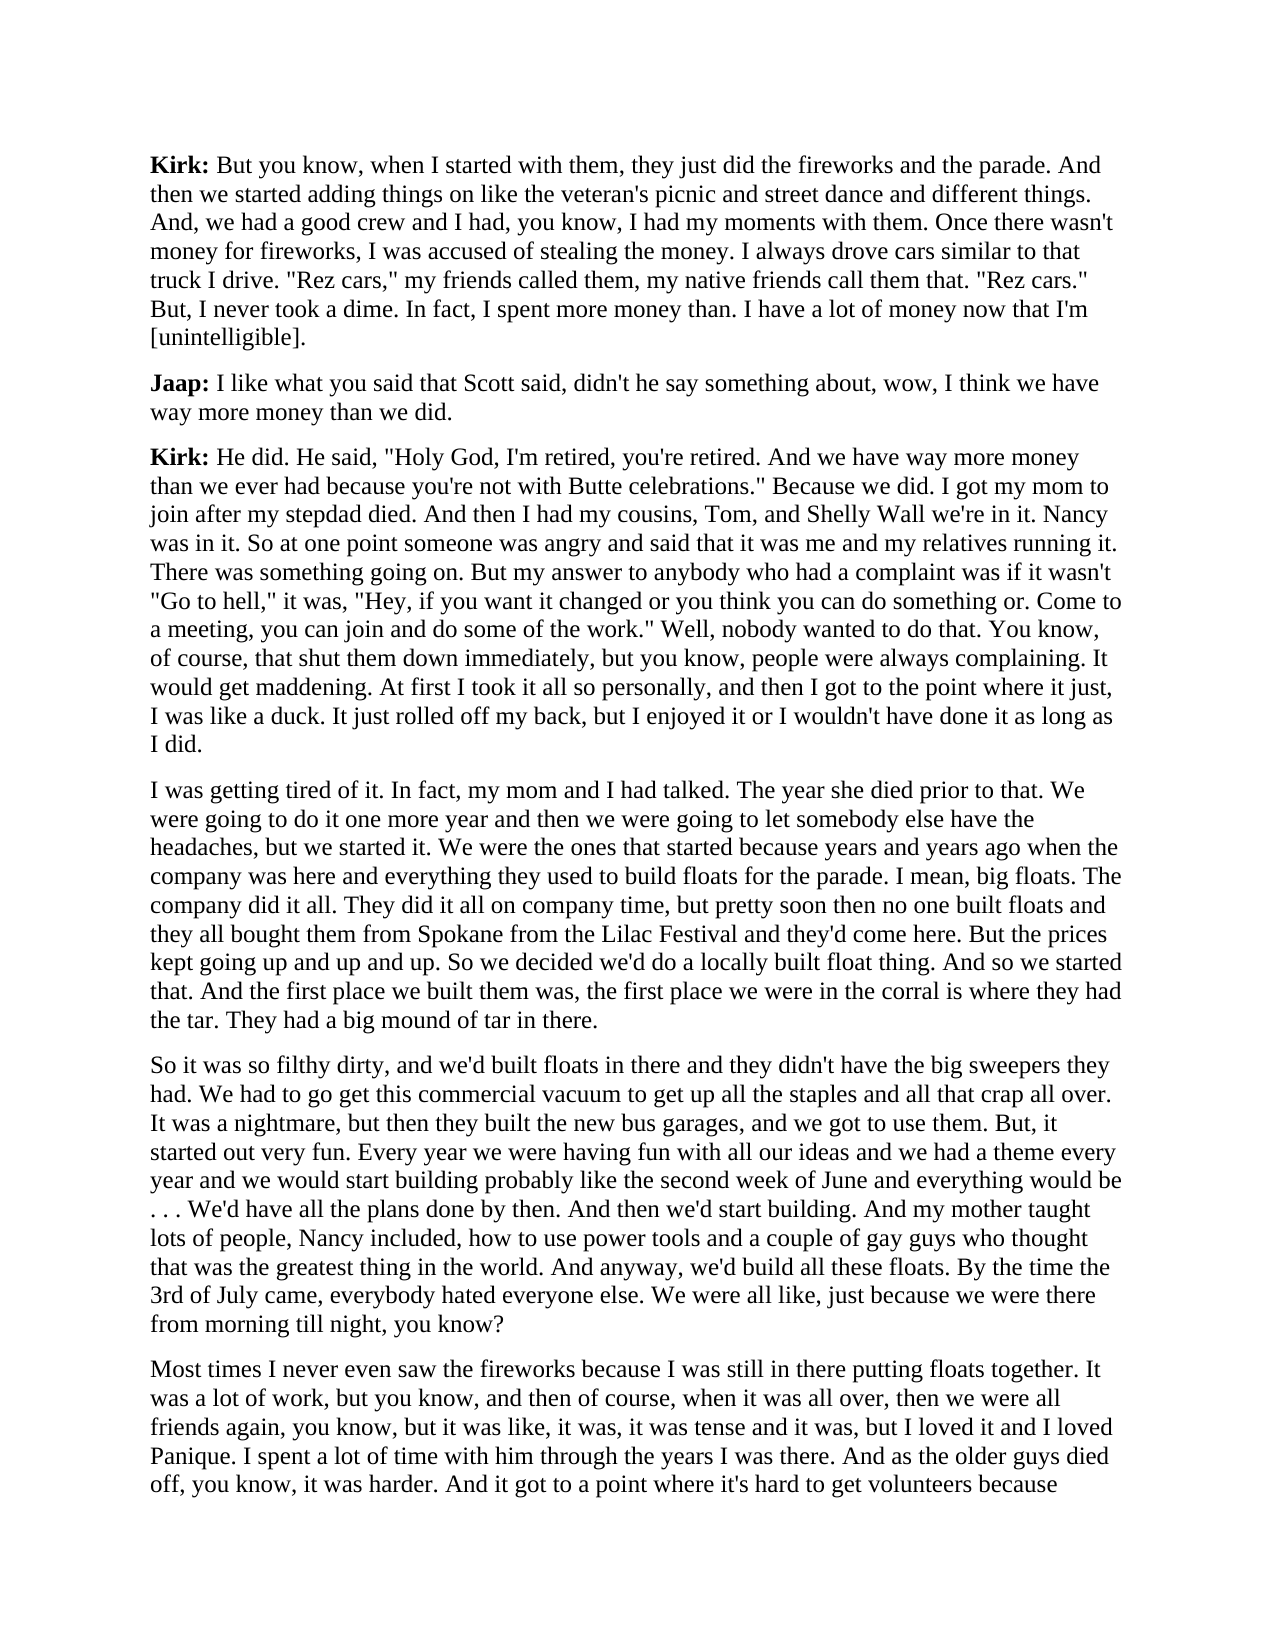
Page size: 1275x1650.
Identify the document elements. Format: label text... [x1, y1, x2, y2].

text So it was so filthy dirty, and we'd built floats in there and they didn't have the big sweepers they had. We had to go get this commercial vacuum to get up all the staples and all that crap all over. It was a nightmare, but then they built the new bus garages, and we got to use them. But, it started out very fun. Every year we were having fun with all our ideas and we had a theme every year and we would start building probably like the second week of June and everything would be . . . We'd have all the plans done by then. And then we'd start building. And my mother taught lots of people, Nancy included, how to use power tools and a couple of gay guys who thought that was the greatest thing in the world. And anyway, we'd build all these floats. By the time the 3rd of July came, everybody hated everyone else. We were all like, just because we were there from morning till night, you know? [150, 1050, 1125, 1338]
text I was getting tired of it. In fact, my mom and I had talked. The year she died prior to that. We were going to do it one more year and then we were going to let somebody else have the headaches, but we started it. We were the ones that started because years and years ago when the company was here and everything they used to build floats for the parade. I mean, big floats. The company did it all. They did it all on company time, but pretty soon then no one built floats and they all bought them from Spokane from the Lilac Festival and they'd come here. But the prices kept going up and up and up. So we decided we'd do a locally built float thing. And so we started that. And the first place we built them was, the first place we were in the corral is where they had the tar. They had a big mound of tar in there. [150, 775, 1125, 1034]
text Kirk: He did. He said, "Holy God, I'm retired, you're retired. And we have way more money than we ever had because you're not with Butte celebrations." Because we did. I got my mom to join after my stepdad died. And then I had my cousins, Tom, and Shelly Wall we're in it. Nancy was in it. So at one point someone was angry and said that it was me and my relatives running it. There was something going on. But my answer to anybody who had a complaint was if it wasn't "Go to hell," it was, "Hey, if you want it changed or you think you can do something or. Come to a meeting, you can join and do some of the work." Well, nobody wanted to do that. You know, of course, that shut them down immediately, but you know, people were always complaining. It would get maddening. At first I took it all so personally, and then I got to the point where it just, I was like a duck. It just rolled off my back, but I enjoyed it or I wouldn't have done it as long as I did. [150, 442, 1125, 758]
text Kirk: But you know, when I started with them, they just did the fireworks and the parade. And then we started adding things on like the veteran's picnic and street dance and different things. And, we had a good crew and I had, you know, I had my moments with them. Once there wasn't money for fireworks, I was accused of stealing the money. I always drove cars similar to that truck I drive. "Rez cars," my friends called them, my native friends call them that. "Rez cars." But, I never took a dime. In fact, I spent more money than. I have a lot of money now that I'm [unintelligible]. [150, 150, 1125, 351]
text Jaap: I like what you said that Scott said, didn't he say something about, wow, I think we have way more money than we did. [150, 368, 1125, 425]
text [150, 1354, 1125, 1498]
